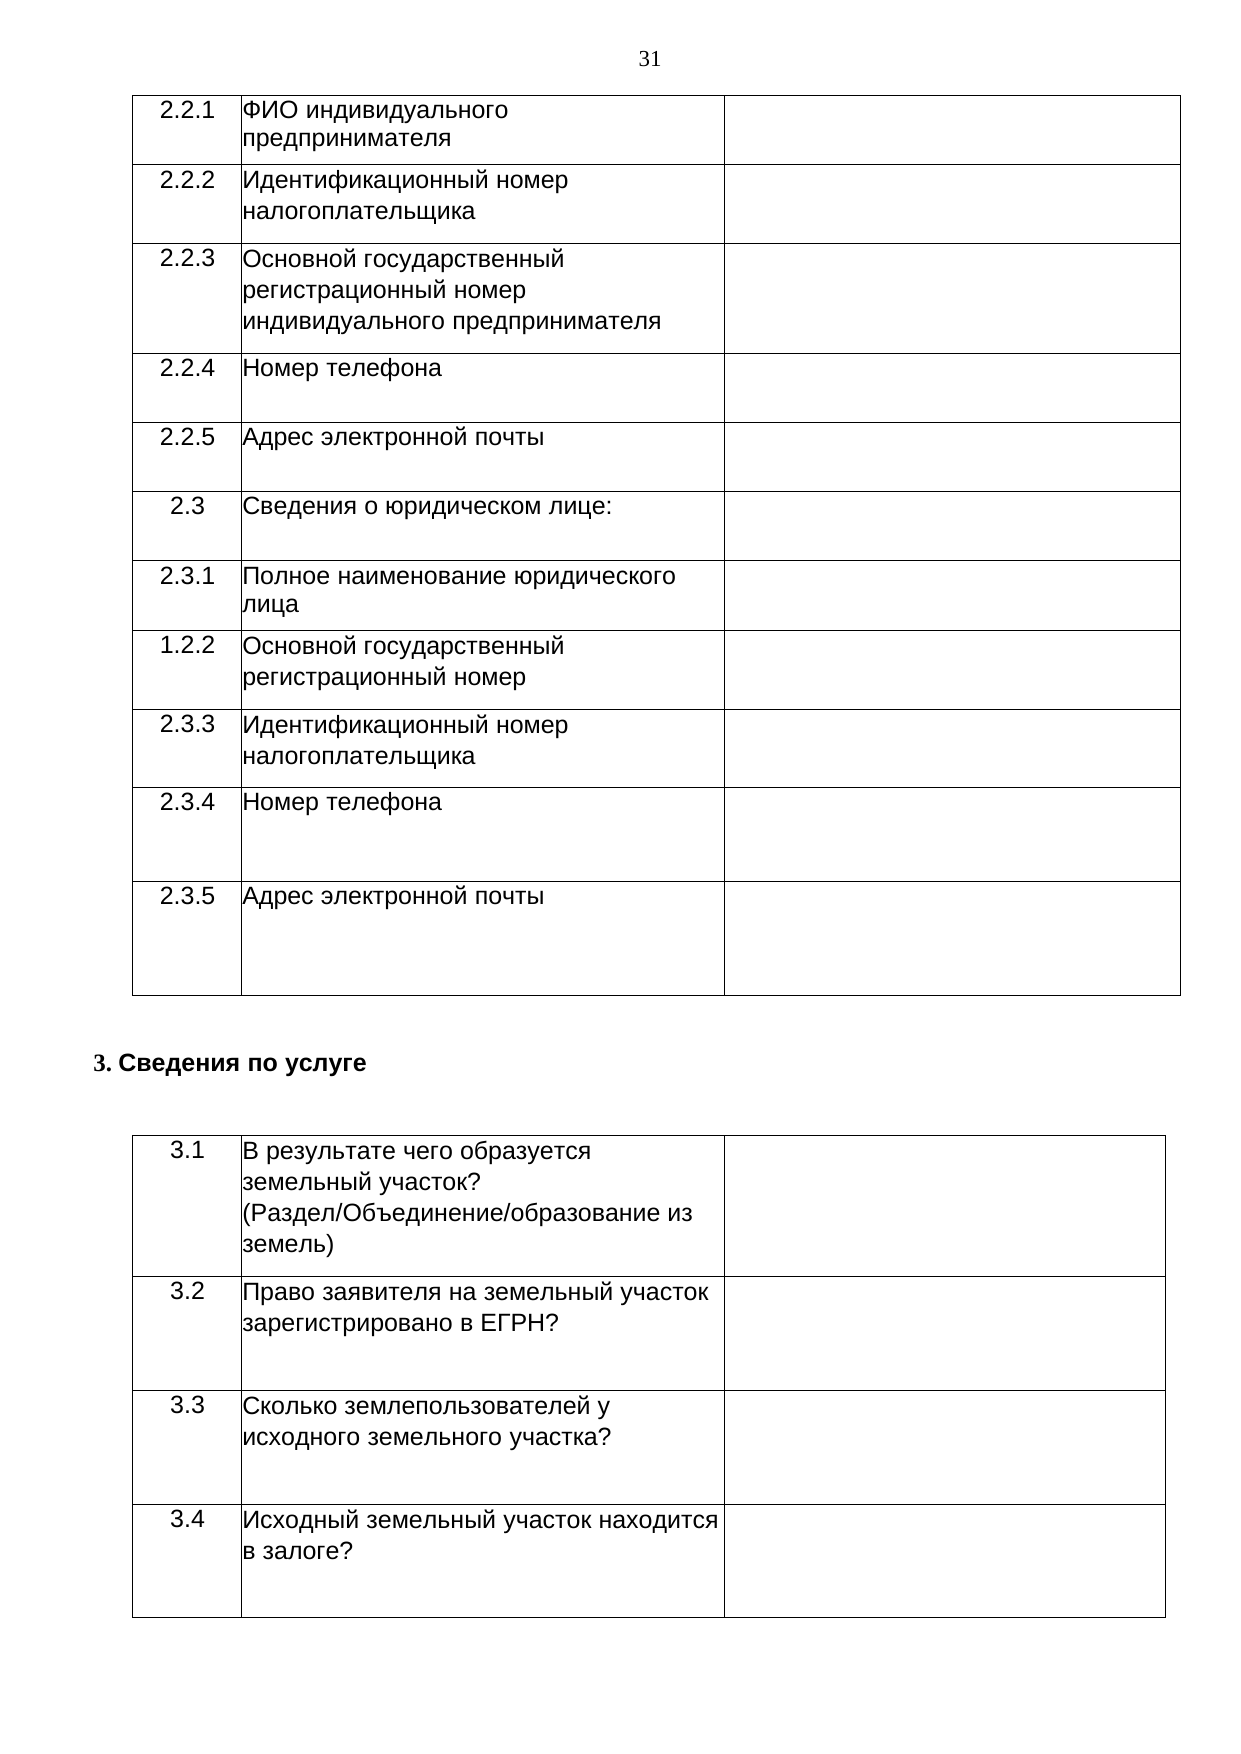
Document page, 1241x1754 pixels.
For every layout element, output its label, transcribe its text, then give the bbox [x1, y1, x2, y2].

table_cell 2.3.1 [133, 561, 241, 630]
table_cell [725, 882, 1180, 995]
table_cell [725, 492, 1180, 560]
table_cell [725, 165, 1180, 243]
table_cell 2.2.2 [133, 165, 241, 243]
table_header [725, 1136, 1165, 1276]
table_cell [725, 788, 1180, 881]
list Сведения по услуге [93, 1048, 1181, 1077]
table_cell 3.3 [133, 1391, 241, 1503]
table_cell [725, 1277, 1165, 1390]
table_cell 2.2.3 [133, 244, 241, 353]
table_cell Сведения о юридическом лице: [242, 492, 724, 560]
table_cell 2.2.1 [133, 96, 241, 164]
table_cell [725, 561, 1180, 630]
table_cell Идентификационный номер налогоплательщика [242, 165, 724, 243]
table_cell 2.3.3 [133, 710, 241, 787]
table_cell 3.4 [133, 1505, 241, 1617]
table_cell [725, 96, 1180, 164]
table_cell [725, 631, 1180, 708]
table_cell [725, 354, 1180, 422]
table_cell ФИО индивидуального предпринимателя [242, 96, 724, 164]
table_cell 2.3 [133, 492, 241, 560]
table_cell Право заявителя на земельный участок зарегистрировано в ЕГРН? [242, 1277, 724, 1390]
table_cell Основной государственный регистрационный номер индивидуального предпринимателя [242, 244, 724, 353]
table_cell 3.2 [133, 1277, 241, 1390]
table_cell Адрес электронной почты [242, 882, 724, 995]
table_cell Номер телефона [242, 354, 724, 422]
table_cell 2.3.5 [133, 882, 241, 995]
table_cell Номер телефона [242, 788, 724, 881]
table_cell 2.2.4 [133, 354, 241, 422]
table_cell 1.2.2 [133, 631, 241, 708]
table_cell 2.2.5 [133, 423, 241, 491]
table_cell Сколько землепользователей у исходного земельного участка? [242, 1391, 724, 1503]
table_cell [725, 244, 1180, 353]
table_cell Идентификационный номер налогоплательщика [242, 710, 724, 787]
table_header В результате чего образуется земельный участок? (Раздел/Объединение/образование из земель) [242, 1136, 724, 1276]
table_cell Полное наименование юридического лица [242, 561, 724, 630]
table_cell Исходный земельный участок находится в залоге? [242, 1505, 724, 1617]
table_cell [725, 1505, 1165, 1617]
table_cell [725, 423, 1180, 491]
table_cell [725, 710, 1180, 787]
table_cell Адрес электронной почты [242, 423, 724, 491]
table_cell Основной государственный регистрационный номер [242, 631, 724, 708]
table_header 3.1 [133, 1136, 241, 1276]
table_cell [725, 1391, 1165, 1503]
table_cell 2.3.4 [133, 788, 241, 881]
